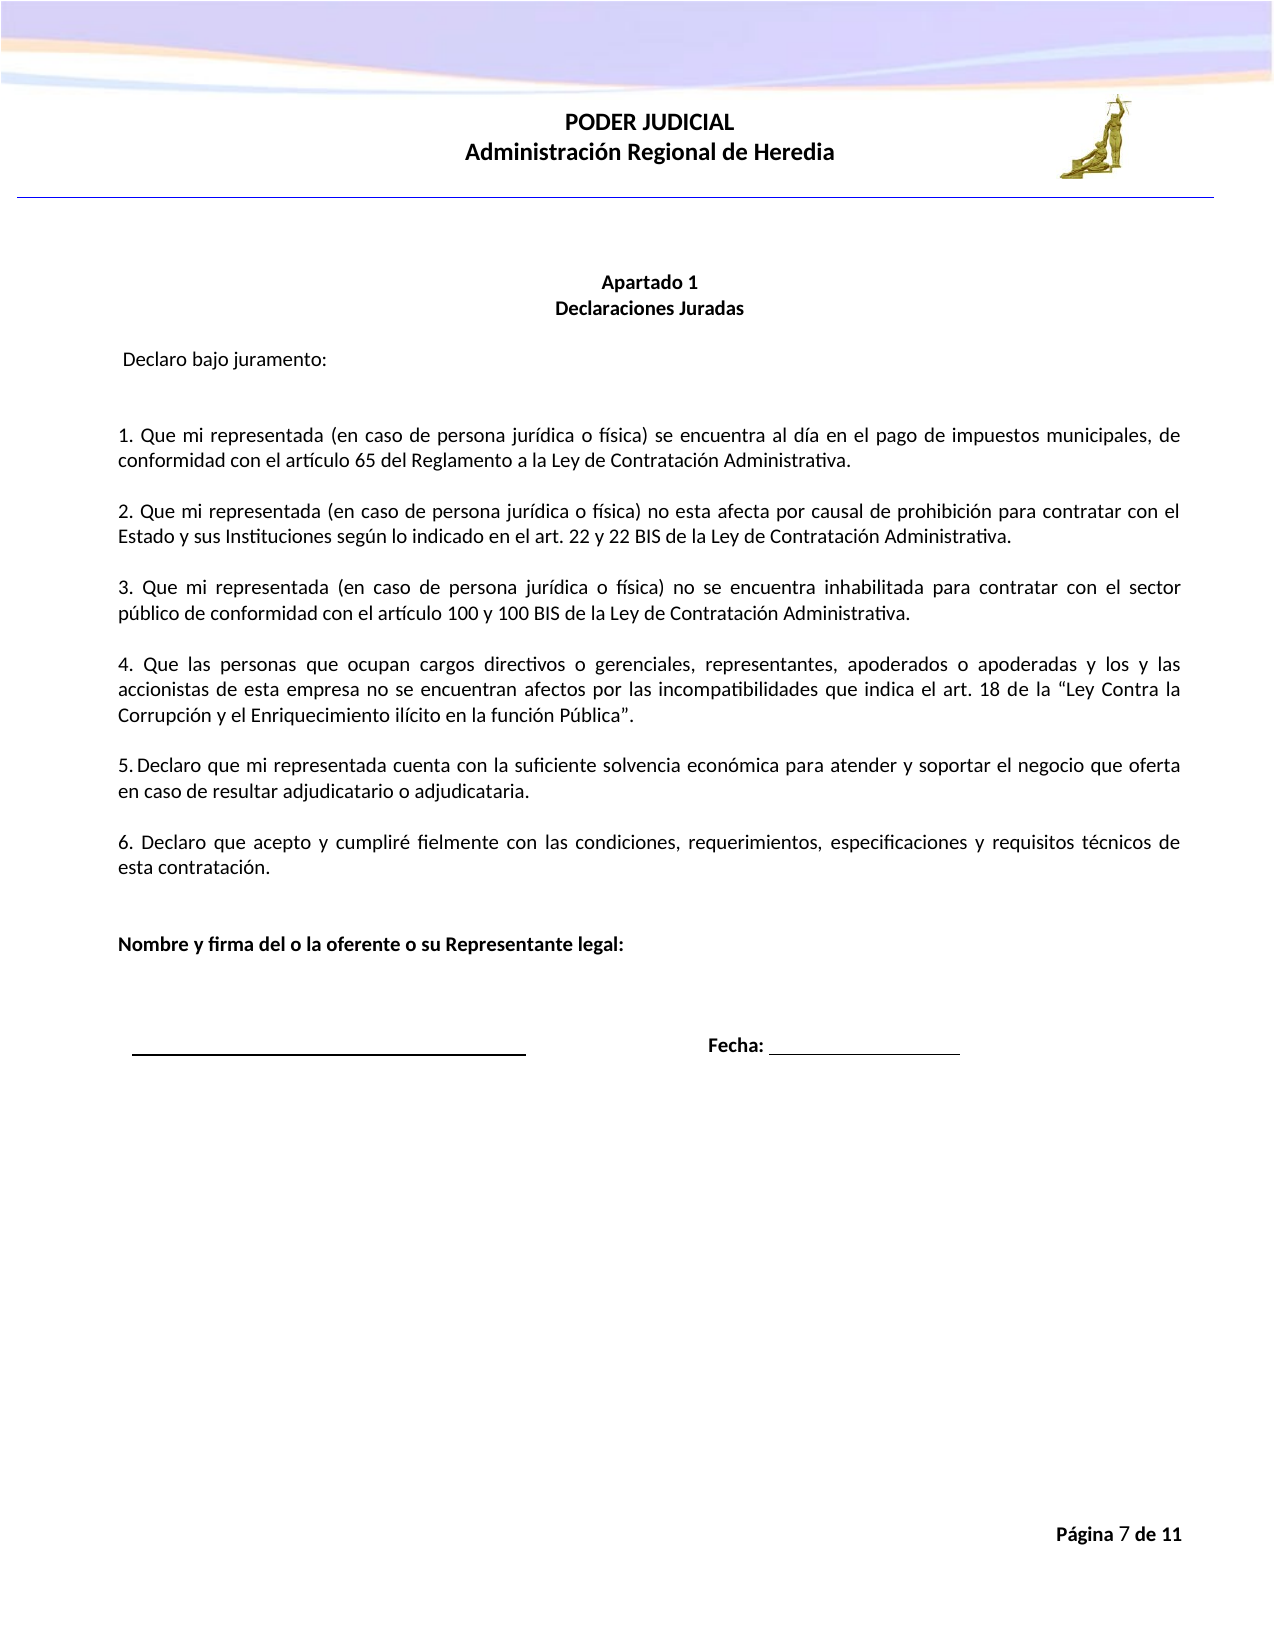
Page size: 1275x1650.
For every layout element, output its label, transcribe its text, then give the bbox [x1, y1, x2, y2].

list Que mi representada (en caso de persona jurídica o física) no esta afecta por causal de prohibición para contratar con el Estado y sus Instituciones según lo indicado en el art. 22 y 22 BIS de la Ley de Contratación Administrativa. [118, 498, 1181, 549]
text Fecha: [708, 1032, 1275, 1058]
picture [1, 1, 1274, 179]
list Declaro que acepto y cumpliré fielmente con las condiciones, requerimientos, especificaciones y requisitos técnicos de esta contratación. [118, 829, 1180, 880]
text Declaro bajo juramento: [123, 346, 1275, 371]
list Que las personas que ocupan cargos directivos o gerenciales, representantes, apoderados o apoderadas y los y las accionistas de esta empresa no se encuentran afectos por las incompatibilidades que indica el art. 18 de la “Ley Contra la Corrupción y el Enriquecimiento ilícito en la función Pública”. [118, 651, 1181, 727]
list Que mi representada (en caso de persona jurídica o física) no se encuentra inhabilitada para contratar con el sector público de conformidad con el artículo 100 y 100 BIS de la Ley de Contratación Administrativa. [118, 574, 1181, 625]
subtitle Nombre y firma del o la oferente o su Representante legal: [118, 931, 1275, 956]
list Declaro que mi representada cuenta con la suficiente solvencia económica para atender y soportar el negocio que oferta en caso de resultar adjudicatario o adjudicataria. [118, 752, 1181, 803]
subtitle Apartado 1 Declaraciones Juradas [554, 269, 745, 320]
list Que mi representada (en caso de persona jurídica o física) se encuentra al día en el pago de impuestos municipales, de conformidad con el artículo 65 del Reglamento a la Ley de Contratación Administrativa. [118, 422, 1181, 473]
